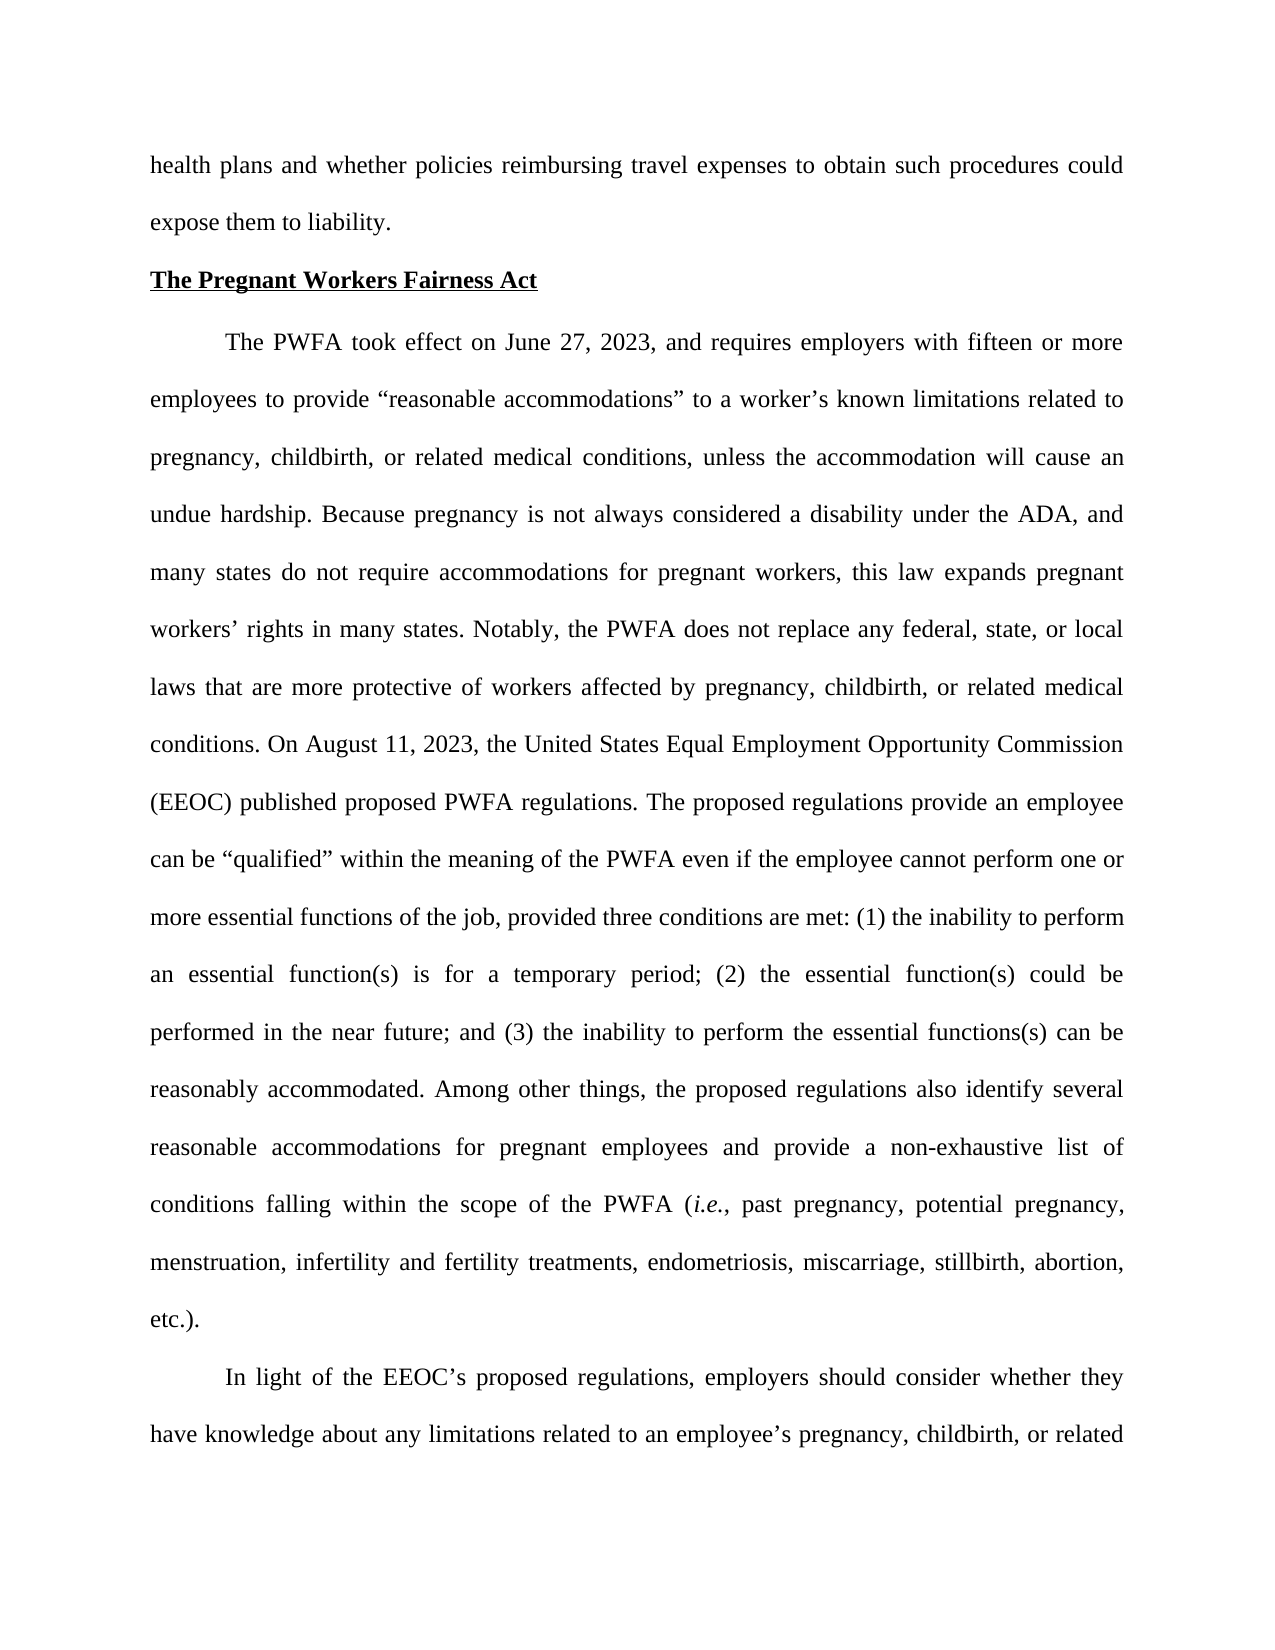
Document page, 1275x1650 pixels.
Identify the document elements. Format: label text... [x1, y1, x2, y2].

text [150, 150, 1125, 236]
text The Pregnant Workers Fairness Act [150, 265, 1125, 294]
text The PWFA took effect on June 27, 2023, and requires employers with fifteen or more employees to provide “reasonable accommodations” to a worker’s known limitations related to pregnancy, childbirth, or related medical conditions, unless the accommodation will cause an undue hardship. Because pregnancy is not always considered a disability under the ADA, and many states do not require accommodations for pregnant workers, this law expands pregnant workers’ rights in many states. Notably, the PWFA does not replace any federal, state, or local laws that are more protective of workers affected by pregnancy, childbirth, or related medical conditions. On August 11, 2023, the United States Equal Employment Opportunity Commission (EEOC) published proposed PWFA regulations. The proposed regulations provide an employee can be “qualified” within the meaning of the PWFA even if the employee cannot perform one or more essential functions of the job, provided three conditions are met: (1) the inability to perform an essential function(s) is for a temporary period; (2) the essential function(s) could be performed in the near future; and (3) the inability to perform the essential functions(s) can be reasonably accommodated. Among other things, the proposed regulations also identify several reasonable accommodations for pregnant employees and provide a non-exhaustive list of conditions falling within the scope of the PWFA (i.e., past pregnancy, potential pregnancy, menstruation, infertility and fertility treatments, endometriosis, miscarriage, stillbirth, abortion, etc.). [150, 327, 1125, 1333]
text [150, 1362, 1125, 1448]
